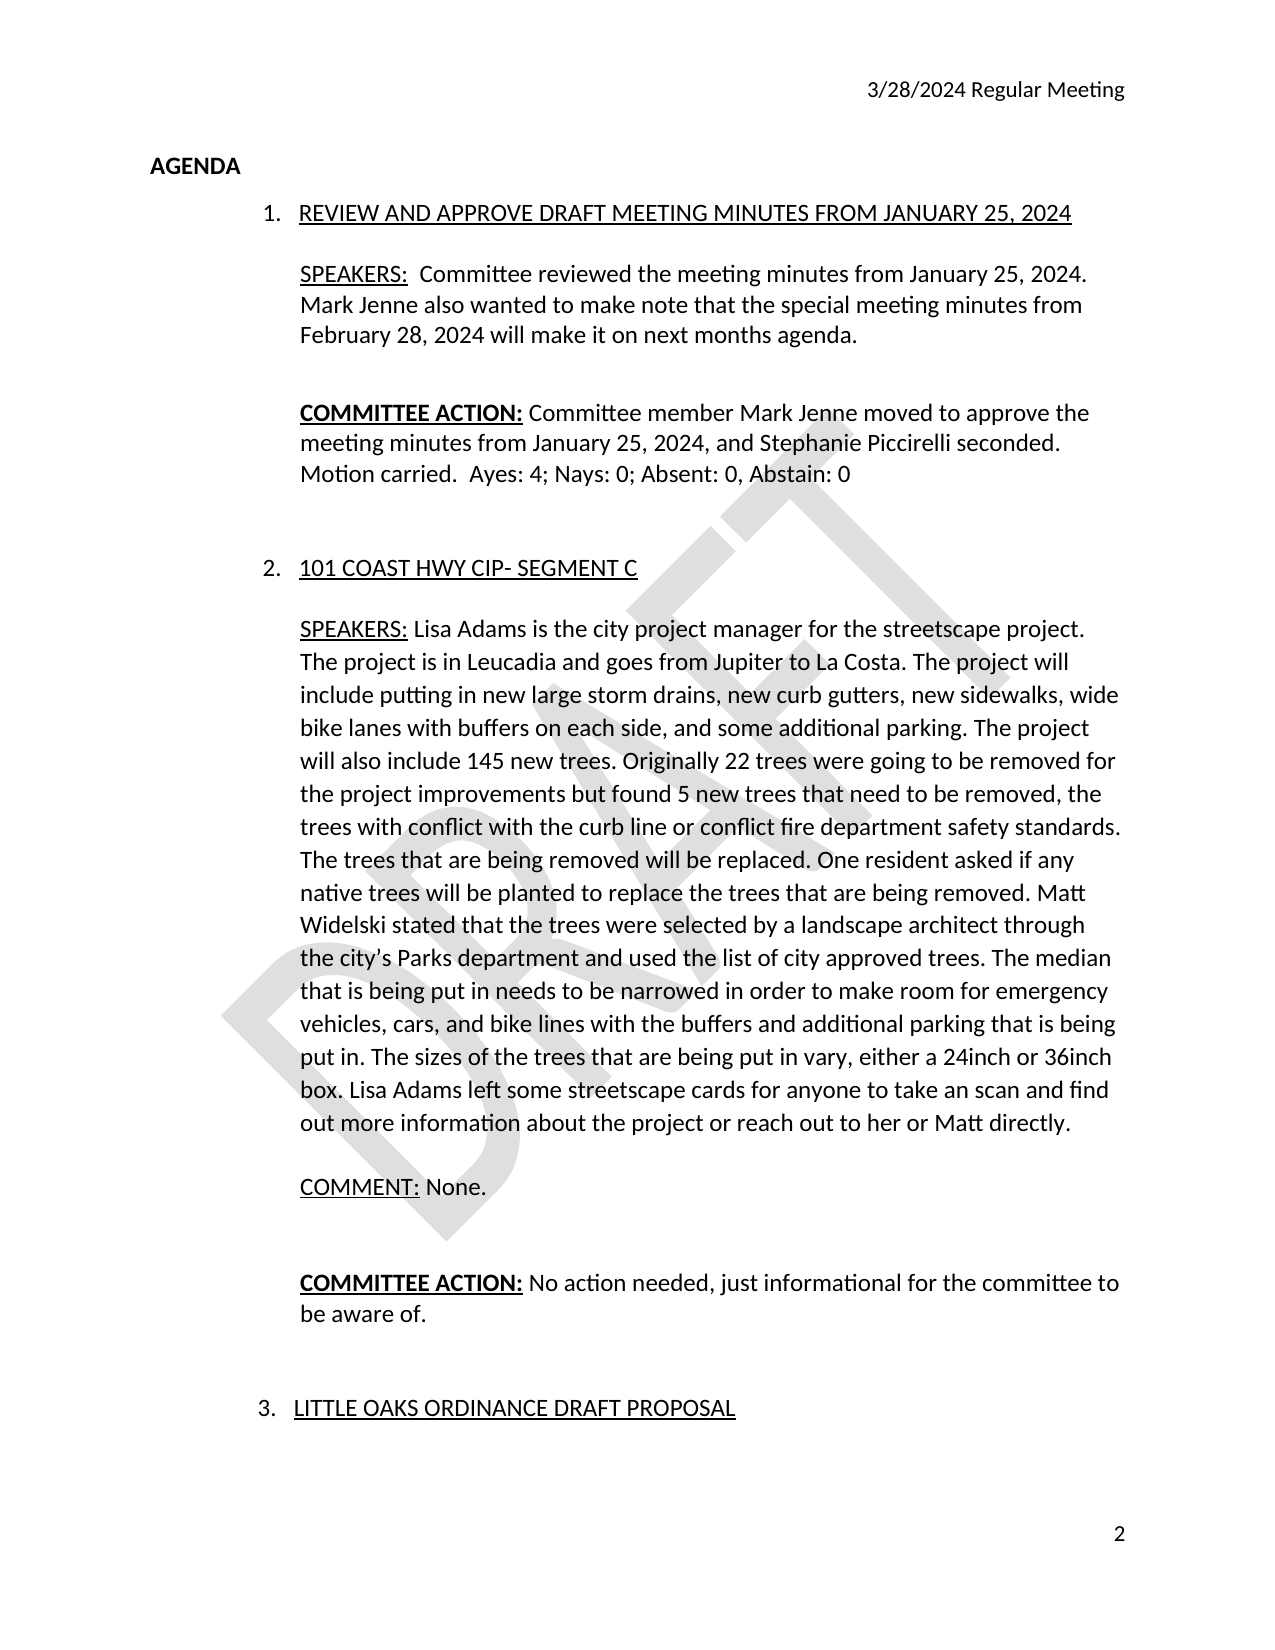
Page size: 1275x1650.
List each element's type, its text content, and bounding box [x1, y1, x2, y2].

text COMMITTEE ACTION: No action needed, just informational for the committee to be aware of. [300, 1267, 1125, 1328]
text 3. LITTLE OAKS ORDINANCE DRAFT PROPOSAL [150, 1392, 1125, 1423]
list COMMENT: None. [300, 1171, 1125, 1201]
text AGENDA [150, 150, 1125, 181]
list SPEAKERS: Committee reviewed the meeting minutes from January 25, 2024. Mark Jenne also wanted to make note that the special meeting minutes from February 28, 2024 will make it on next months agenda. [300, 258, 1125, 350]
text COMMITTEE ACTION: Committee member Mark Jenne moved to approve the meeting minutes from January 25, 2024, and Stephanie Piccirelli seconded. Motion carried. Ayes: 4; Nays: 0; Absent: 0, Abstain: 0 [300, 397, 1125, 488]
list SPEAKERS: Lisa Adams is the city project manager for the streetscape project. The project is in Leucadia and goes from Jupiter to La Costa. The project will include putting in new large storm drains, new curb gutters, new sidewalks, wide bike lanes with buffers on each side, and some additional parking. The project will also include 145 new trees. Originally 22 trees were going to be removed for the project improvements but found 5 new trees that need to be removed, the trees with conflict with the curb line or conflict fire department safety standards. The trees that are being removed will be replaced. One resident asked if any native trees will be planted to replace the trees that are being removed. Matt Widelski stated that the trees were selected by a landscape architect through the city’s Parks department and used the list of city approved trees. The median that is being put in needs to be narrowed in order to make room for emergency vehicles, cars, and bike lines with the buffers and additional parking that is being put in. The sizes of the trees that are being put in vary, either a 24inch or 36inch box. Lisa Adams left some streetscape cards for anyone to take an scan and find out more information about the project or reach out to her or Matt directly. [300, 613, 1125, 1138]
list 1. REVIEW AND APPROVE DRAFT MEETING MINUTES FROM JANUARY 25, 2024 [262, 197, 1125, 228]
list 2. 101 COAST HWY CIP- SEGMENT C [262, 552, 1125, 583]
